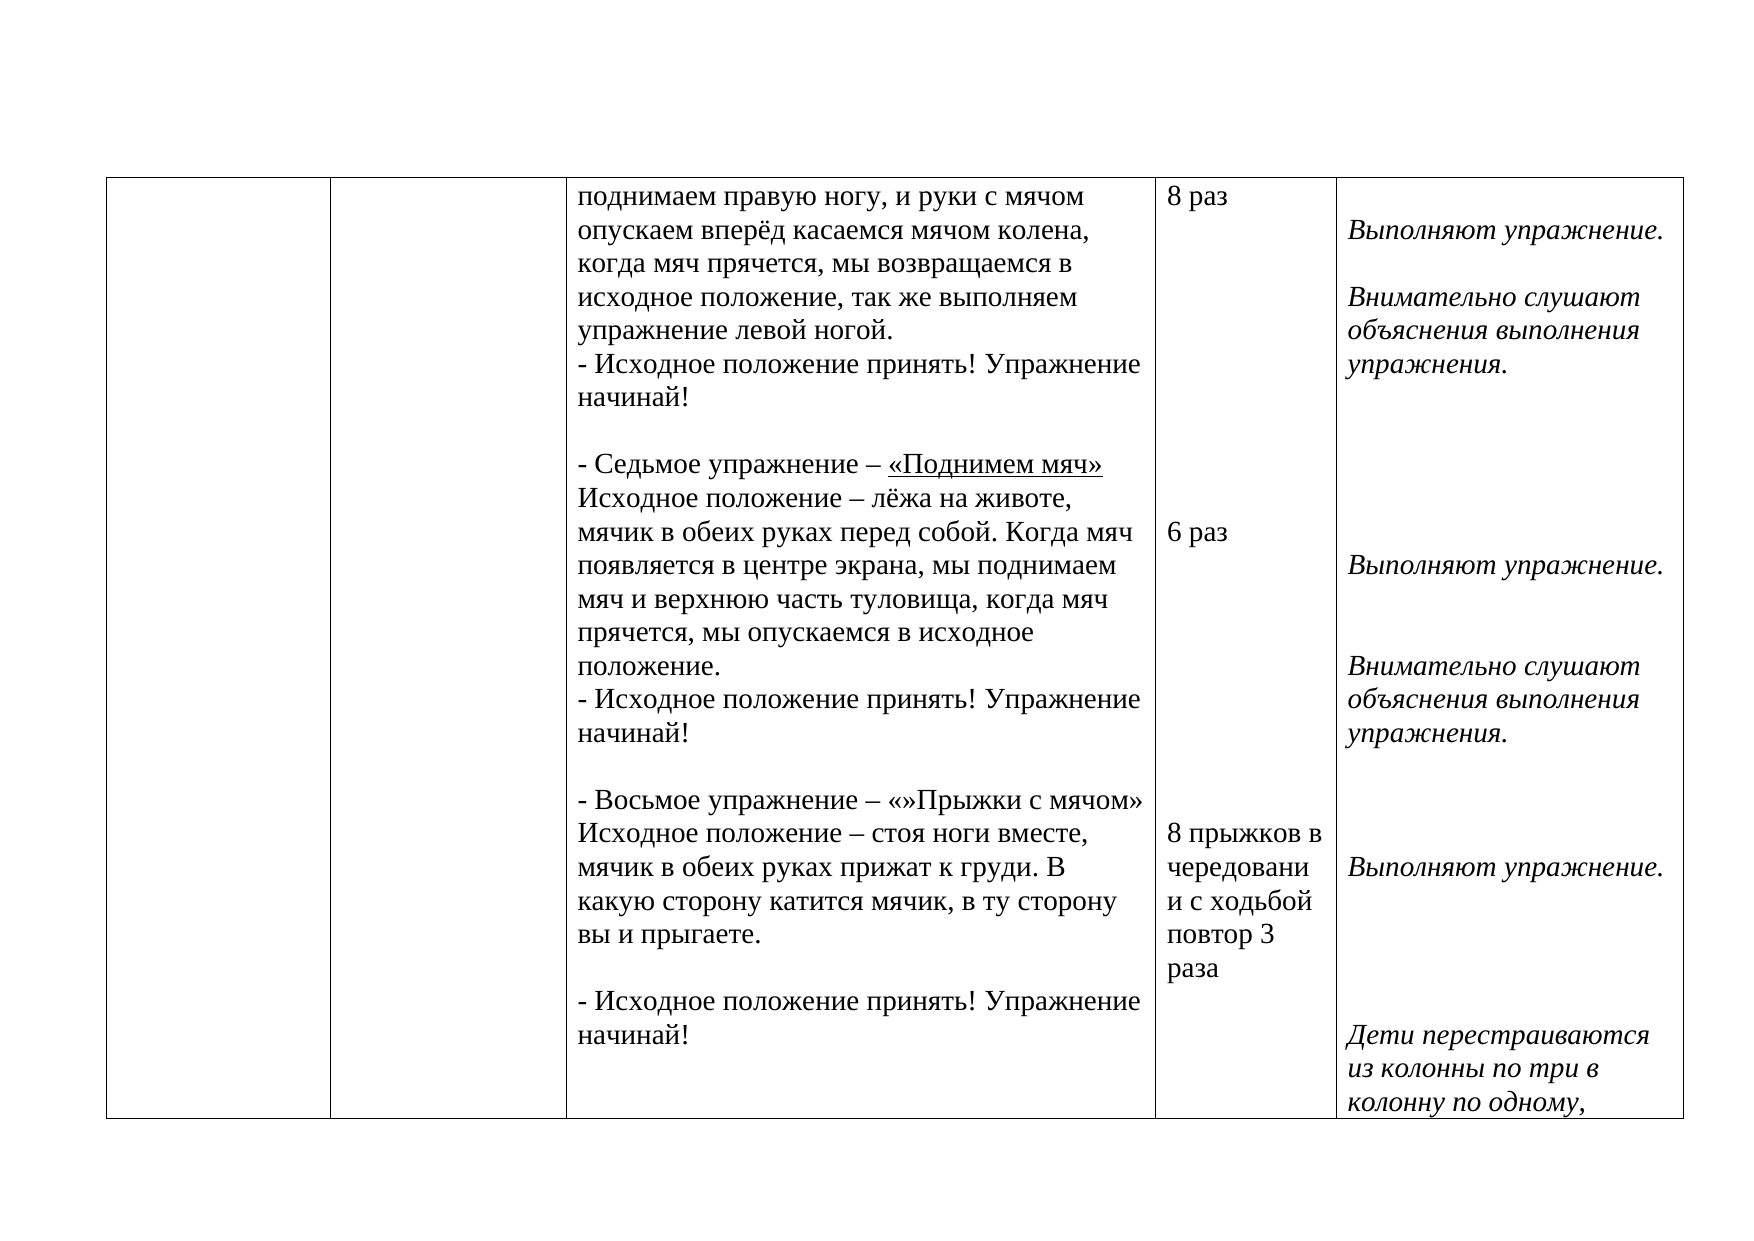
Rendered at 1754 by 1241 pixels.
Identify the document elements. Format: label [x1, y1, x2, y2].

table_cell [107, 178, 330, 1117]
table_cell [1337, 178, 1683, 1117]
table_cell [567, 178, 1155, 1117]
table_cell [331, 178, 566, 1117]
table_cell [1156, 178, 1336, 1117]
